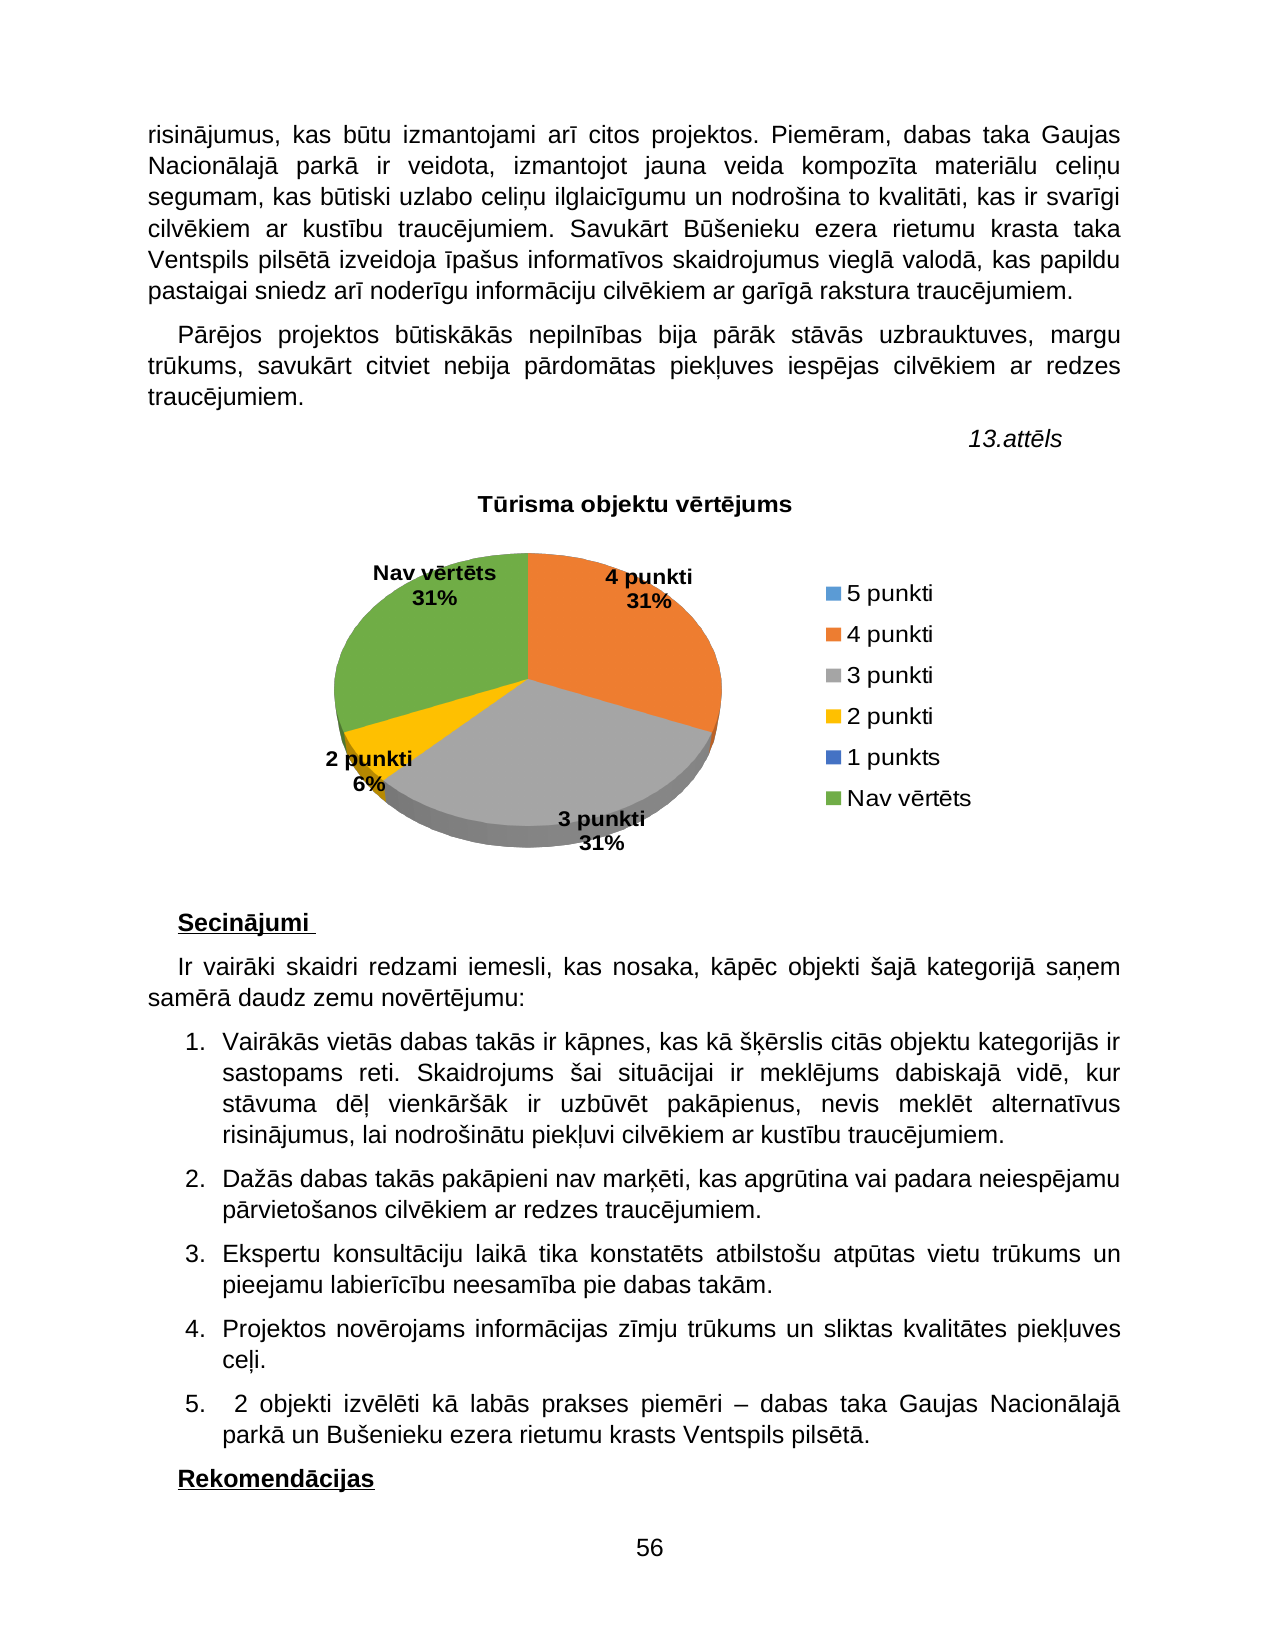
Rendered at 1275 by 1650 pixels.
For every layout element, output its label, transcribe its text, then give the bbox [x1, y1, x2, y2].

text Ir vairāki skaidri redzami iemesli, kas nosaka, kāpēc objekti šajā kategorijā saņem samērā daudz zemu novērtējumu: [148, 950, 1122, 1013]
list Ekspertu konsultāciju laikā tika konstatēts atbilstošu atpūtas vietu trūkums un pieejamu labierīcību neesamība pie dabas takām. [185, 1238, 1122, 1300]
list Projektos novērojams informācijas zīmju trūkums un sliktas kvalitātes piekļuves ceļi. [185, 1313, 1122, 1375]
list Vairākās vietās dabas takās ir kāpnes, kas kā šķērslis citās objektu kategorijās ir sastopams reti. Skaidrojums šai situācijai ir meklējums dabiskajā vidē, kur stāvuma dēļ vienkāršāk ir uzbūvēt pakāpienus, nevis meklēt alternatīvus risinājumus, lai nodrošinātu piekļuvi cilvēkiem ar kustību traucējumiem. [185, 1025, 1122, 1150]
list Dažās dabas takās pakāpieni nav marķēti, kas apgrūtina vai padara neiespējamu pārvietošanos cilvēkiem ar redzes traucējumiem. [185, 1163, 1122, 1225]
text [148, 118, 1122, 306]
list 2 objekti izvēlēti kā labās prakses piemēri – dabas taka Gaujas Nacionālajā parkā un Bušenieku ezera rietumu krasts Ventspils pilsētā. [185, 1388, 1122, 1450]
text Secinājumi [148, 466, 1065, 938]
text 13.attēls [148, 424, 1065, 454]
text Rekomendācijas [148, 1463, 1065, 1494]
text Pārējos projektos būtiskākās nepilnības bija pārāk stāvās uzbrauktuves, margu trūkums, savukārt citviet nebija pārdomātas piekļuves iespējas cilvēkiem ar redzes traucējumiem. [148, 318, 1122, 412]
